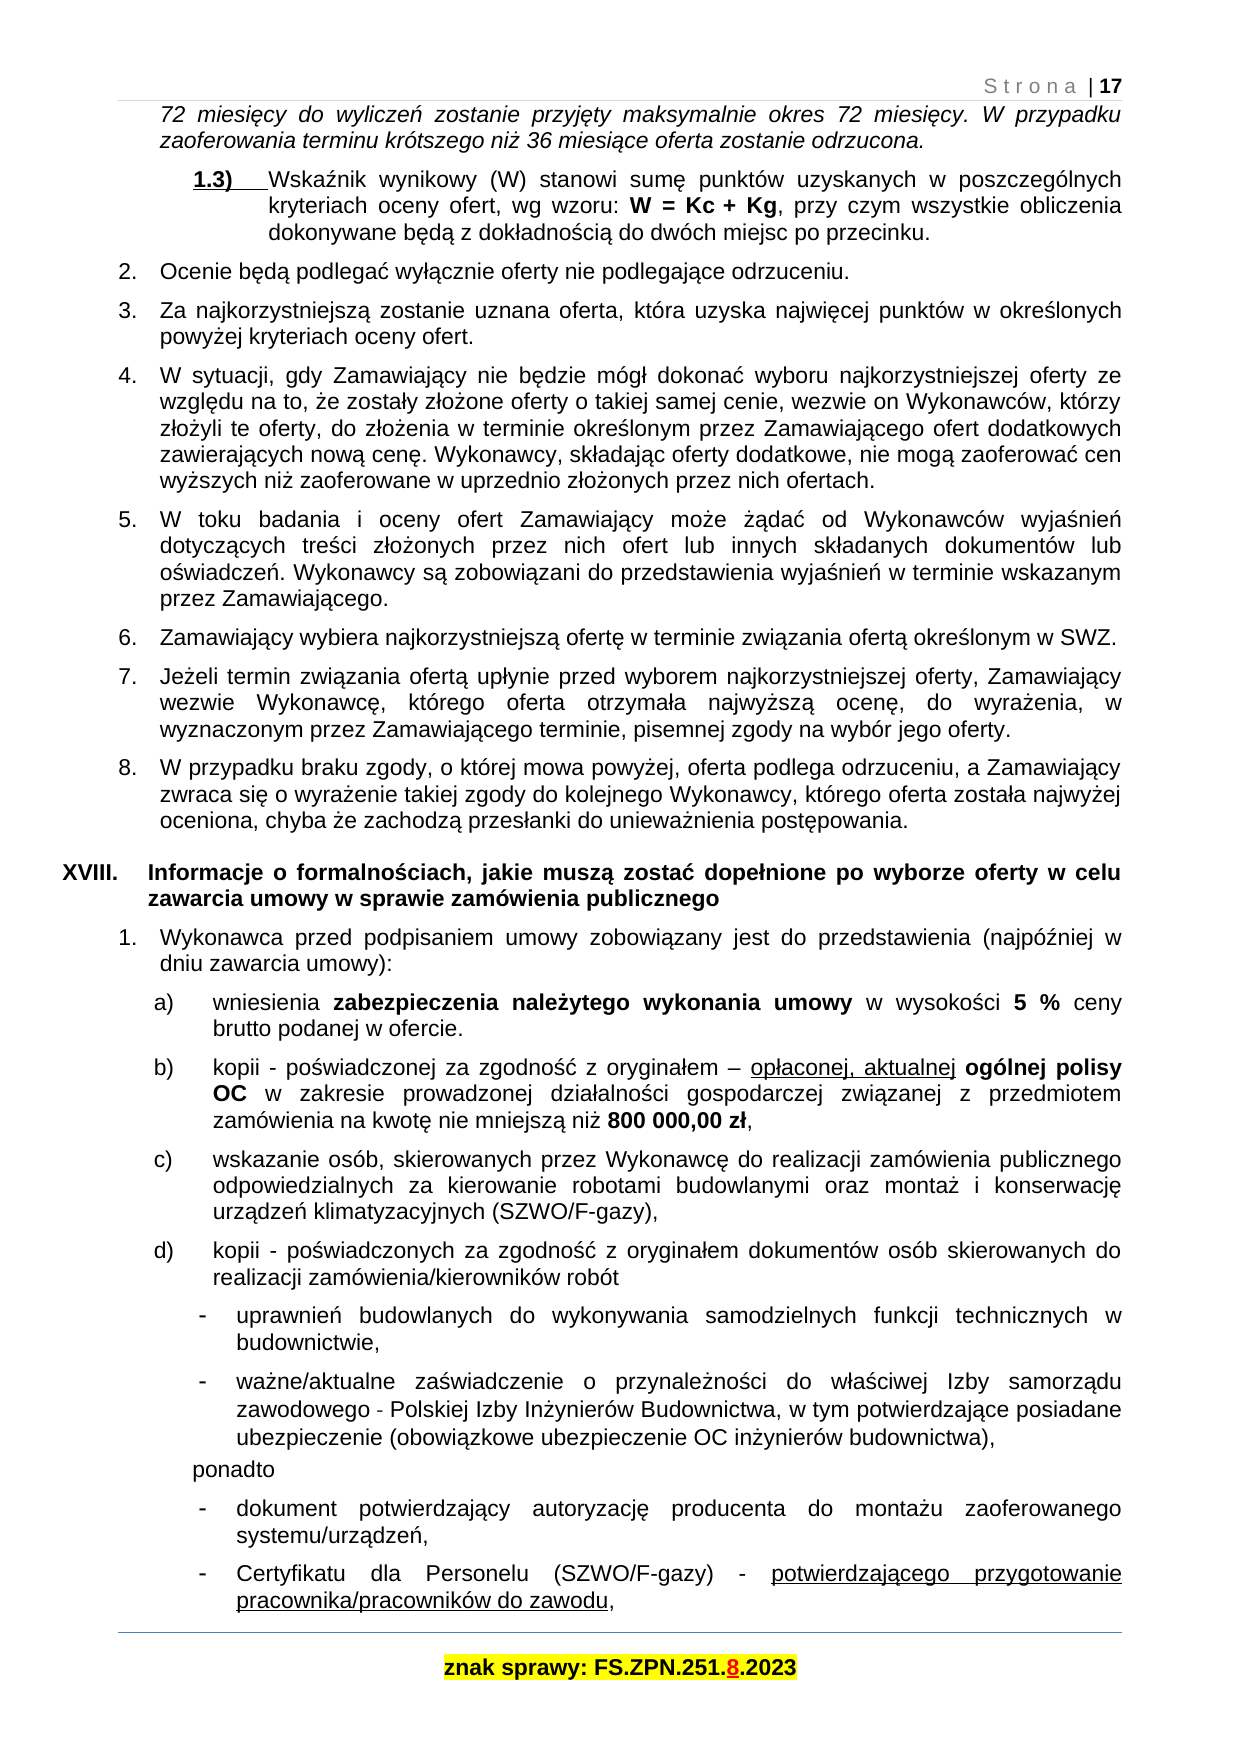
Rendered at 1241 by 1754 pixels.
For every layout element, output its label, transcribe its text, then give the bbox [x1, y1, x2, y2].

list Ocenie będą podlegać wyłącznie oferty nie podlegające odrzuceniu. [118, 258, 1122, 284]
list Certyfikatu dla Personelu (SZWO/F-gazy) - potwierdzającego przygotowanie pracownika/pracowników do zawodu, [199, 1560, 1122, 1613]
list ważne/aktualne zaświadczenie o przynależności do właściwej Izby samorządu zawodowego - Polskiej Izby Inżynierów Budownictwa, w tym potwierdzające posiadane ubezpieczenie (obowiązkowe ubezpieczenie OC inżynierów budownictwa), [199, 1368, 1122, 1450]
list kopii - poświadczonej za zgodność z oryginałem – opłaconej, aktualnej ogólnej polisy OC w zakresie prowadzonej działalności gospodarczej związanej z przedmiotem zamówienia na kwotę nie mniejszą niż 800 000,00 zł, [153, 1054, 1122, 1133]
text ponadto [192, 1456, 1122, 1483]
list Zamawiający wybiera najkorzystniejszą ofertę w terminie związania ofertą określonym w SWZ. [118, 624, 1122, 650]
list Wykonawca przed podpisaniem umowy zobowiązany jest do przedstawienia (najpóźniej w dniu zawarcia umowy): [118, 924, 1122, 976]
list kopii - poświadczonych za zgodność z oryginałem dokumentów osób skierowanych do realizacji zamówienia/kierowników robót [153, 1237, 1122, 1290]
list Za najkorzystniejszą zostanie uznana oferta, która uzyska najwięcej punktów w określonych powyżej kryteriach oceny ofert. [118, 297, 1122, 349]
list W przypadku braku zgody, o której mowa powyżej, oferta podlega odrzuceniu, a Zamawiający zwraca się o wyrażenie takiej zgody do kolejnego Wykonawcy, którego oferta została najwyżej oceniona, chyba że zachodzą przesłanki do unieważnienia postępowania. [118, 754, 1122, 833]
list uprawnień budowlanych do wykonywania samodzielnych funkcji technicznych w budownictwie, [199, 1302, 1122, 1355]
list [159, 101, 1122, 154]
list wniesienia zabezpieczenia należytego wykonania umowy w wysokości 5 % ceny brutto podanej w ofercie. [153, 989, 1122, 1042]
list Jeżeli termin związania ofertą upłynie przed wyborem najkorzystniejszej oferty, Zamawiający wezwie Wykonawcę, którego oferta otrzymała najwyższą ocenę, do wyrażenia, w wyznaczonym przez Zamawiającego terminie, pisemnej zgody na wybór jego oferty. [118, 663, 1122, 742]
list wskazanie osób, skierowanych przez Wykonawcę do realizacji zamówienia publicznego odpowiedzialnych za kierowanie robotami budowlanymi oraz montaż i konserwację urządzeń klimatyzacyjnych (SZWO/F-gazy), [153, 1146, 1122, 1225]
list W toku badania i oceny ofert Zamawiający może żądać od Wykonawców wyjaśnień dotyczących treści złożonych przez nich ofert lub innych składanych dokumentów lub oświadczeń. Wykonawcy są zobowiązani do przedstawienia wyjaśnień w terminie wskazanym przez Zamawiającego. [118, 506, 1122, 611]
list W sytuacji, gdy Zamawiający nie będzie mógł dokonać wyboru najkorzystniejszej oferty ze względu na to, że zostały złożone oferty o takiej samej cenie, wezwie on Wykonawców, którzy złożyli te oferty, do złożenia w terminie określonym przez Zamawiającego ofert dodatkowych zawierających nową cenę. Wykonawcy, składając oferty dodatkowe, nie mogą zaoferować cen wyższych niż zaoferowane w uprzednio złożonych przez nich ofertach. [118, 362, 1122, 493]
list dokument potwierdzający autoryzację producenta do montażu zaoferowanego systemu/urządzeń, [199, 1495, 1122, 1548]
list Wskaźnik wynikowy (W) stanowi sumę punktów uzyskanych w poszczególnych kryteriach oceny ofert, wg wzoru: W = Kc + Kg, przy czym wszystkie obliczenia dokonywane będą z dokładnością do dwóch miejsc po przecinku. [193, 166, 1122, 245]
subtitle Informacje o formalnościach, jakie muszą zostać dopełnione po wyborze oferty w celu zawarcia umowy w sprawie zamówienia publicznego [118, 858, 1122, 911]
